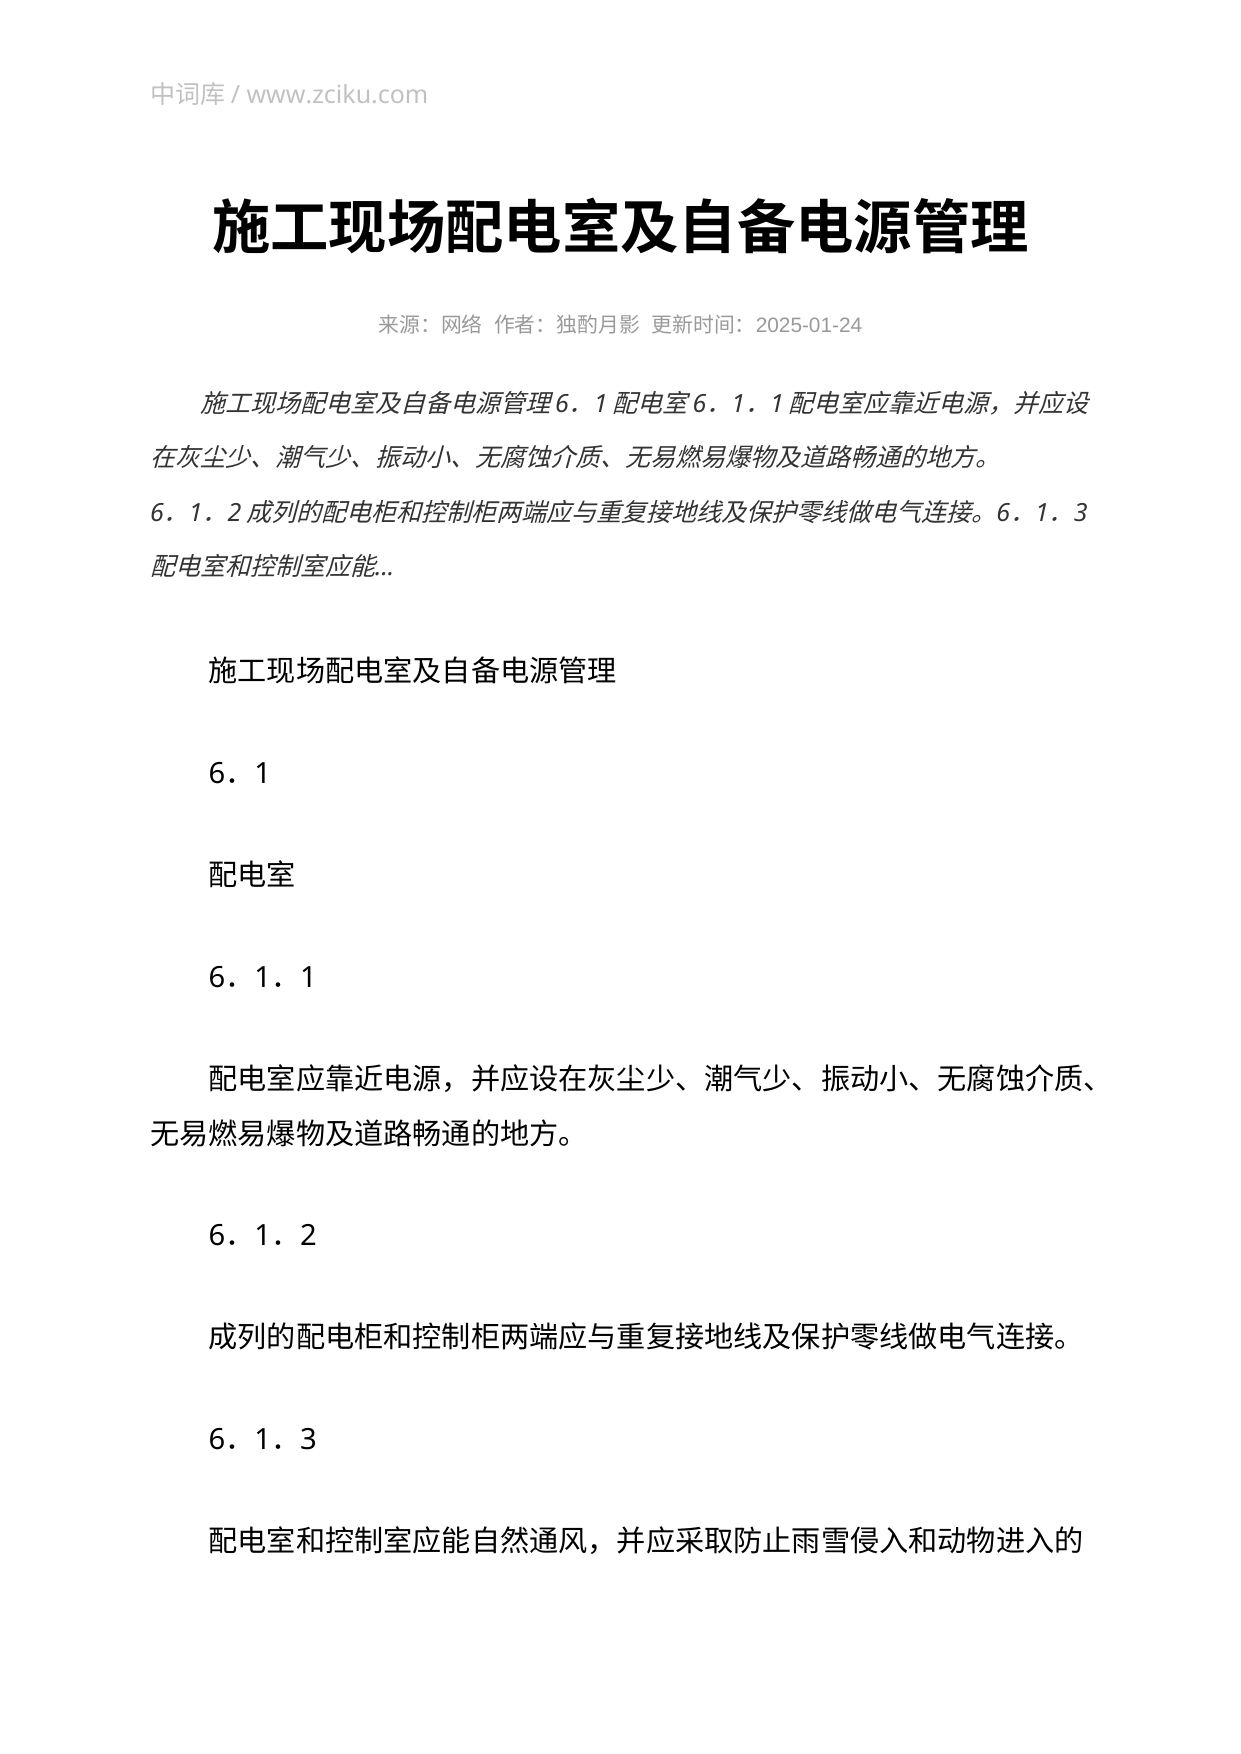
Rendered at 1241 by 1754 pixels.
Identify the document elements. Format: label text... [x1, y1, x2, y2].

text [150, 1518, 1090, 1560]
text 施工现场配电室及自备电源管理6．1配电室6．1．1配电室应靠近电源，并应设在灰尘少、潮气少、振动小、无腐蚀介质、无易燃易爆物及道路畅通的地方。6．1．2成列的配电柜和控制柜两端应与重复接地线及保护零线做电气连接。6．1．3配电室和控制室应能... [150, 383, 1090, 583]
text 施工现场配电室及自备电源管理 [150, 648, 1090, 690]
text 6．1．3 [150, 1416, 1090, 1458]
text 6．1．2 [150, 1212, 1090, 1254]
subtitle 施工现场配电室及自备电源管理 [150, 181, 1090, 266]
text 6．1 [150, 749, 1090, 792]
text 成列的配电柜和控制柜两端应与重复接地线及保护零线做电气连接。 [150, 1314, 1090, 1356]
text 来源：网络 作者：独酌月影 更新时间：2025-01-24 [150, 313, 1090, 337]
text 配电室应靠近电源，并应设在灰尘少、潮气少、振动小、无腐蚀介质、无易燃易爆物及道路畅通的地方。 [150, 1055, 1090, 1152]
text 配电室 [150, 852, 1090, 894]
text 6．1．1 [150, 953, 1090, 996]
